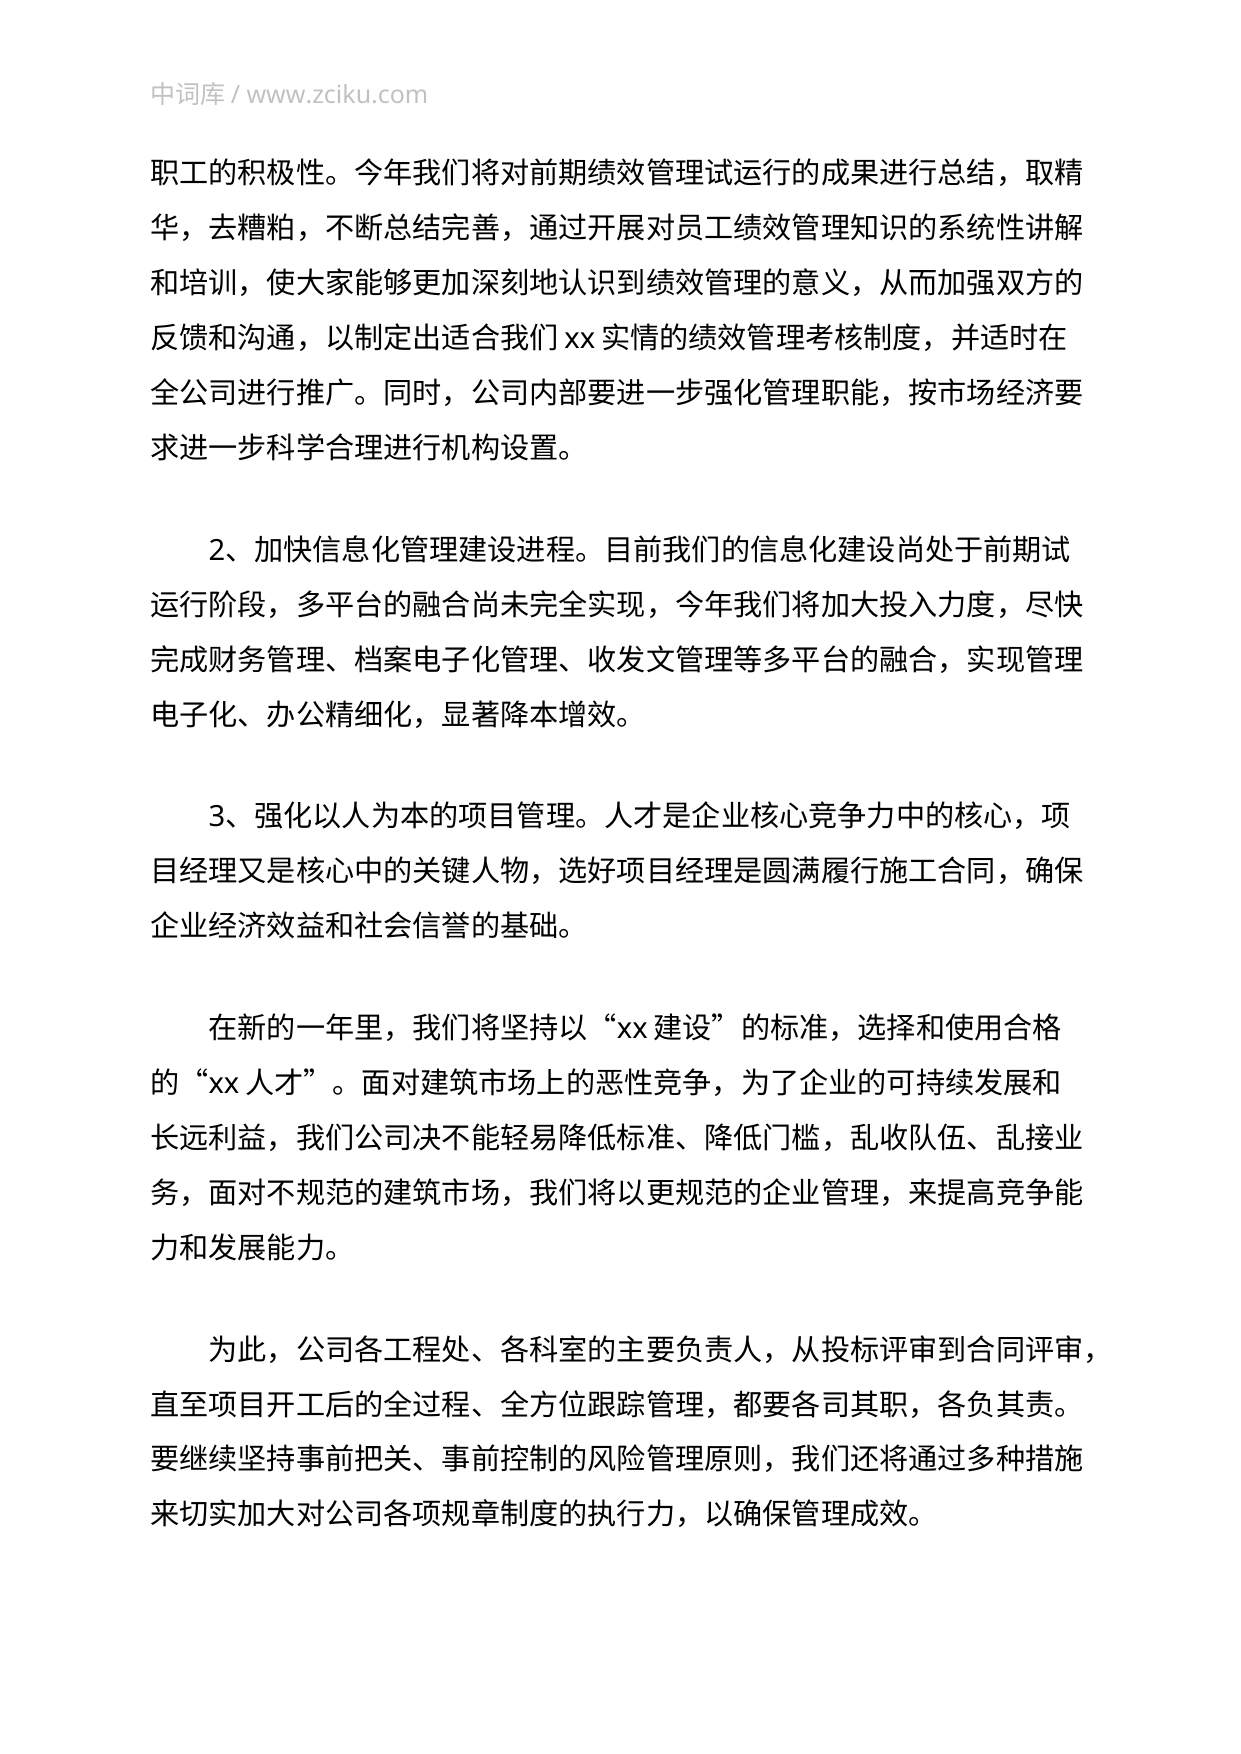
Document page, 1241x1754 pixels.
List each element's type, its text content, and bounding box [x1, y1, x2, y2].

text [150, 150, 1090, 467]
text 2、加快信息化管理建设进程。目前我们的信息化建设尚处于前期试运行阶段，多平台的融合尚未完全实现，今年我们将加大投入力度，尽快完成财务管理、档案电子化管理、收发文管理等多平台的融合，实现管理电子化、办公精细化，显著降本增效。 [150, 526, 1090, 733]
text 为此，公司各工程处、各科室的主要负责人，从投标评审到合同评审，直至项目开工后的全过程、全方位跟踪管理，都要各司其职，各负其责。要继续坚持事前把关、事前控制的风险管理原则，我们还将通过多种措施来切实加大对公司各项规章制度的执行力，以确保管理成效。 [150, 1326, 1090, 1533]
text 3、强化以人为本的项目管理。人才是企业核心竞争力中的核心，项目经理又是核心中的关键人物，选好项目经理是圆满履行施工合同，确保企业经济效益和社会信誉的基础。 [150, 793, 1090, 945]
text 在新的一年里，我们将坚持以“xx建设”的标准，选择和使用合格的“xx人才”。面对建筑市场上的恶性竞争，为了企业的可持续发展和长远利益，我们公司决不能轻易降低标准、降低门槛，乱收队伍、乱接业务，面对不规范的建筑市场，我们将以更规范的企业管理，来提高竞争能力和发展能力。 [150, 1004, 1090, 1267]
